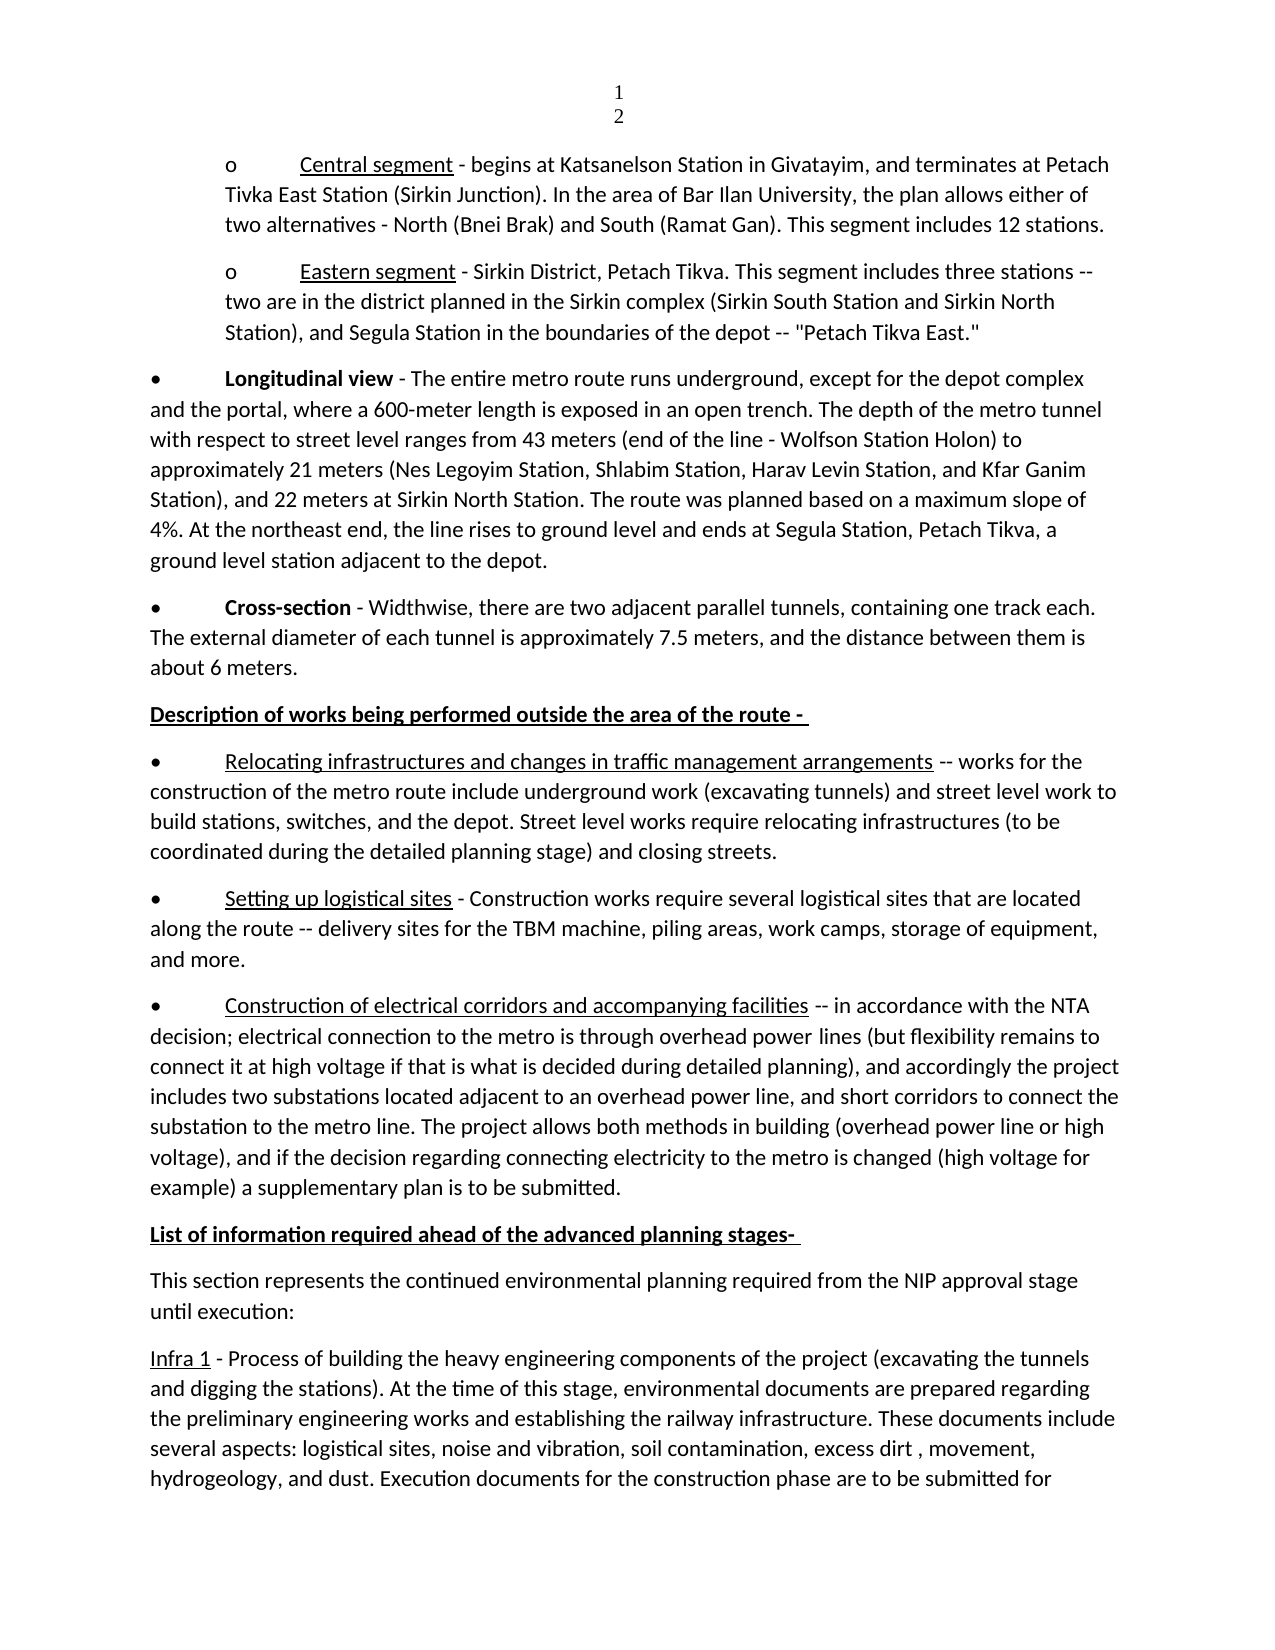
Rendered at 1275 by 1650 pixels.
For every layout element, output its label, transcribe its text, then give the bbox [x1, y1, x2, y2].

text o Eastern segment - Sirkin District, Petach Tikva. This segment includes three stations -- two are in the district planned in the Sirkin complex (Sirkin South Station and Sirkin North Station), and Segula Station in the boundaries of the depot -- "Petach Tikva East." [225, 257, 1125, 346]
text This section represents the continued environmental planning required from the NIP approval stage until execution: [150, 1267, 1125, 1325]
text • Cross-section - Widthwise, there are two adjacent parallel tunnels, containing one track each. The external diameter of each tunnel is approximately 7.5 meters, and the distance between them is about 6 meters. [150, 593, 1125, 681]
text • Relocating infrastructures and changes in traffic management arrangements -- works for the construction of the metro route include underground work (excavating tunnels) and street level work to build stations, switches, and the depot. Street level works require relocating infrastructures (to be coordinated during the detailed planning stage) and closing streets. [150, 747, 1125, 866]
text o Central segment - begins at Katsanelson Station in Givatayim, and terminates at Petach Tivka East Station (Sirkin Junction). In the area of Bar Ilan University, the plan allows either of two alternatives - North (Bnei Brak) and South (Ramat Gan). This segment includes 12 stations. [225, 150, 1125, 238]
text List of information required ahead of the advanced planning stages- [150, 1220, 1125, 1248]
text • Setting up logistical sites - Construction works require several logistical sites that are located along the route -- delivery sites for the TBM machine, piling areas, work camps, storage of equipment, and more. [150, 884, 1125, 973]
text Description of works being performed outside the area of the route - [150, 700, 1125, 728]
text • Longitudinal view - The entire metro route runs underground, except for the depot complex and the portal, where a 600-meter length is exposed in an open trench. The depth of the metro tunnel with respect to street level ranges from 43 meters (end of the line - Wolfson Station Holon) to approximately 21 meters (Nes Legoyim Station, Shlabim Station, Harav Levin Station, and Kfar Ganim Station), and 22 meters at Sirkin North Station. The route was planned based on a maximum slope of 4%. At the northeast end, the line rises to ground level and ends at Segula Station, Petach Tikva, a ground level station adjacent to the depot. [150, 364, 1125, 574]
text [150, 1344, 1125, 1493]
text • Construction of electrical corridors and accompanying facilities -- in accordance with the NTA decision; electrical connection to the metro is through overhead power lines (but flexibility remains to connect it at high voltage if that is what is decided during detailed planning), and accordingly the project includes two substations located adjacent to an overhead power line, and short corridors to connect the substation to the metro line. The project allows both methods in building (overhead power line or high voltage), and if the decision regarding connecting electricity to the metro is changed (high voltage for example) a supplementary plan is to be submitted. [150, 992, 1125, 1201]
